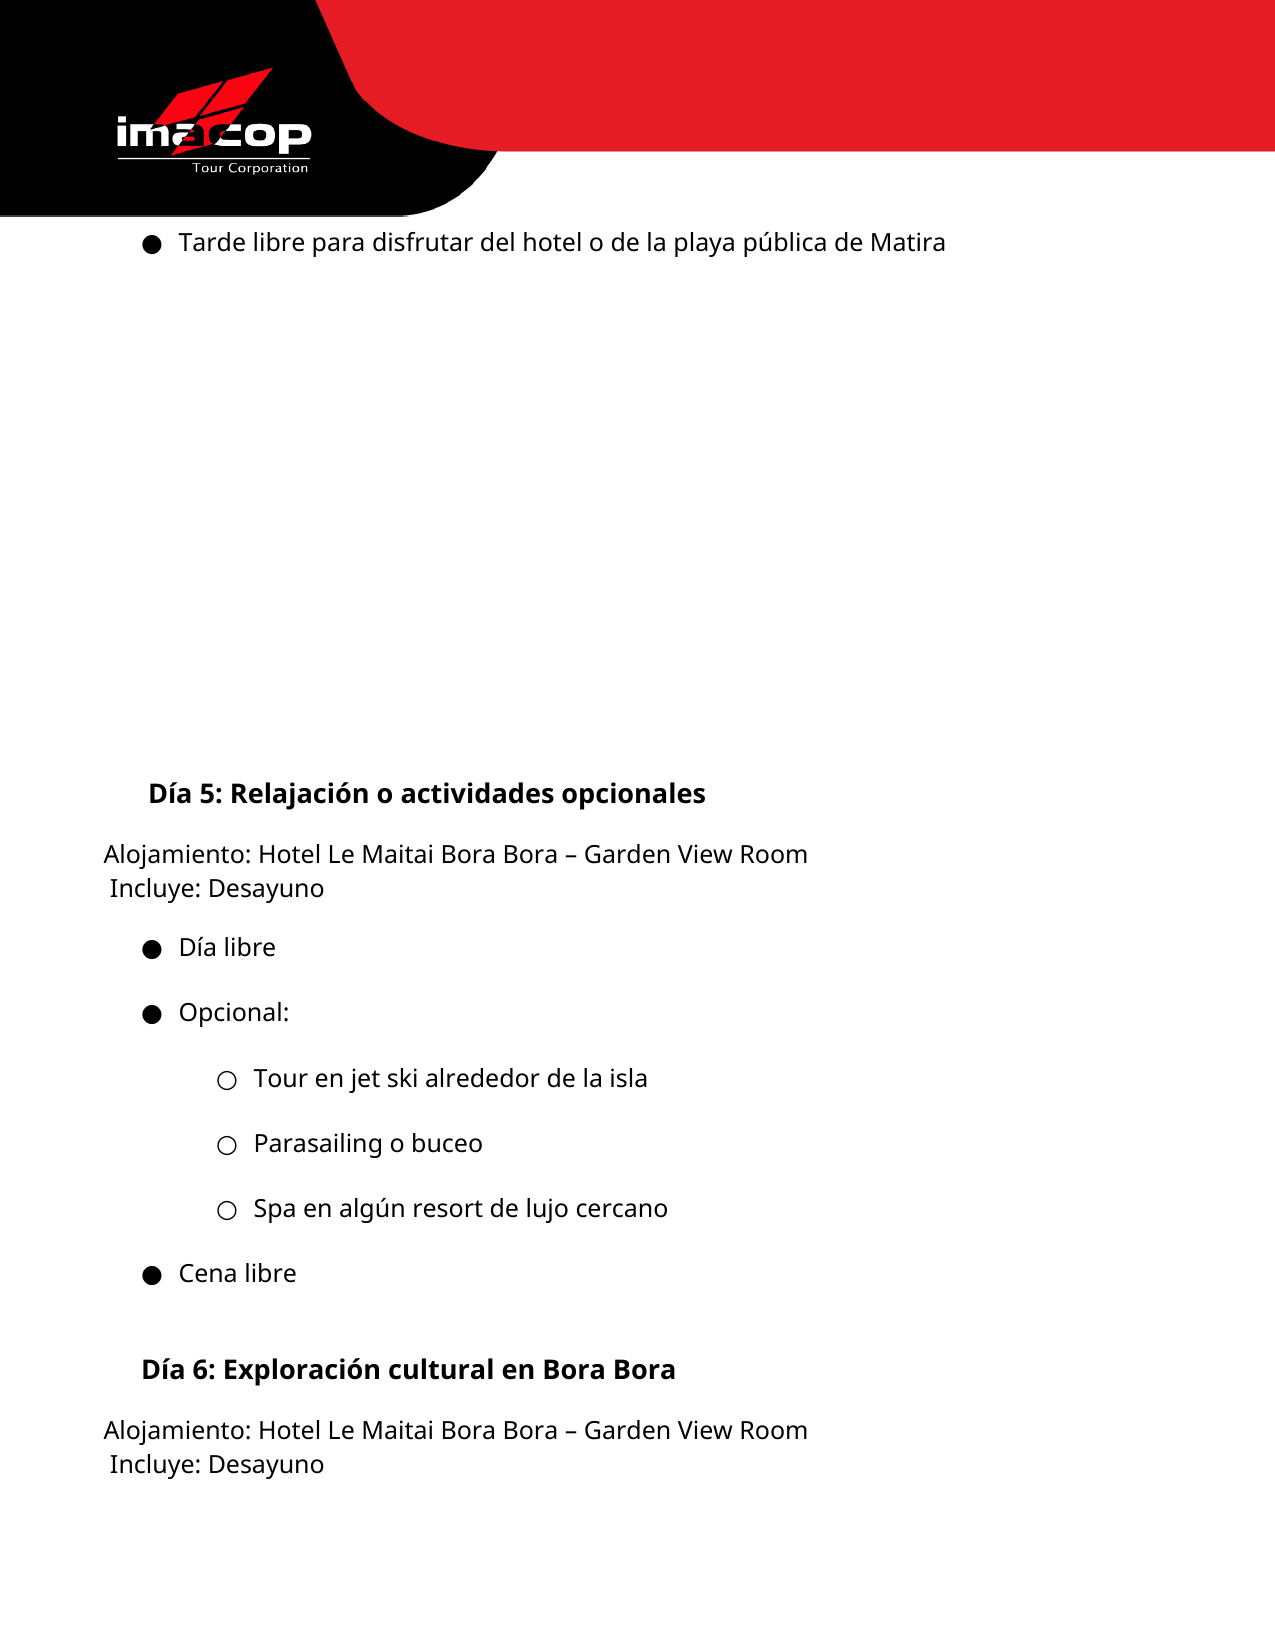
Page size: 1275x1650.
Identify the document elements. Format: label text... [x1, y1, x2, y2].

subtitle Día 5: Relajación o actividades opcionales [141, 774, 1166, 811]
list Parasailing o buceo [216, 1126, 1166, 1191]
list Spa en algún resort de lujo cercano [216, 1191, 1166, 1256]
subtitle Día 6: Exploración cultural en Bora Bora [141, 1351, 1166, 1387]
text Alojamiento: Hotel Le Maitai Bora Bora – Garden View Room Incluye: Desayuno [103, 1412, 1166, 1481]
list Tour en jet ski alrededor de la isla [216, 1060, 1166, 1126]
picture [0, 0, 1275, 217]
list Tarde libre para disfrutar del hotel o de la playa pública de Matira [141, 225, 1166, 290]
list Cena libre [141, 1256, 1166, 1321]
text Alojamiento: Hotel Le Maitai Bora Bora – Garden View Room Incluye: Desayuno [103, 836, 1166, 904]
list Opcional: [141, 995, 1166, 1060]
list Día libre [141, 929, 1166, 995]
